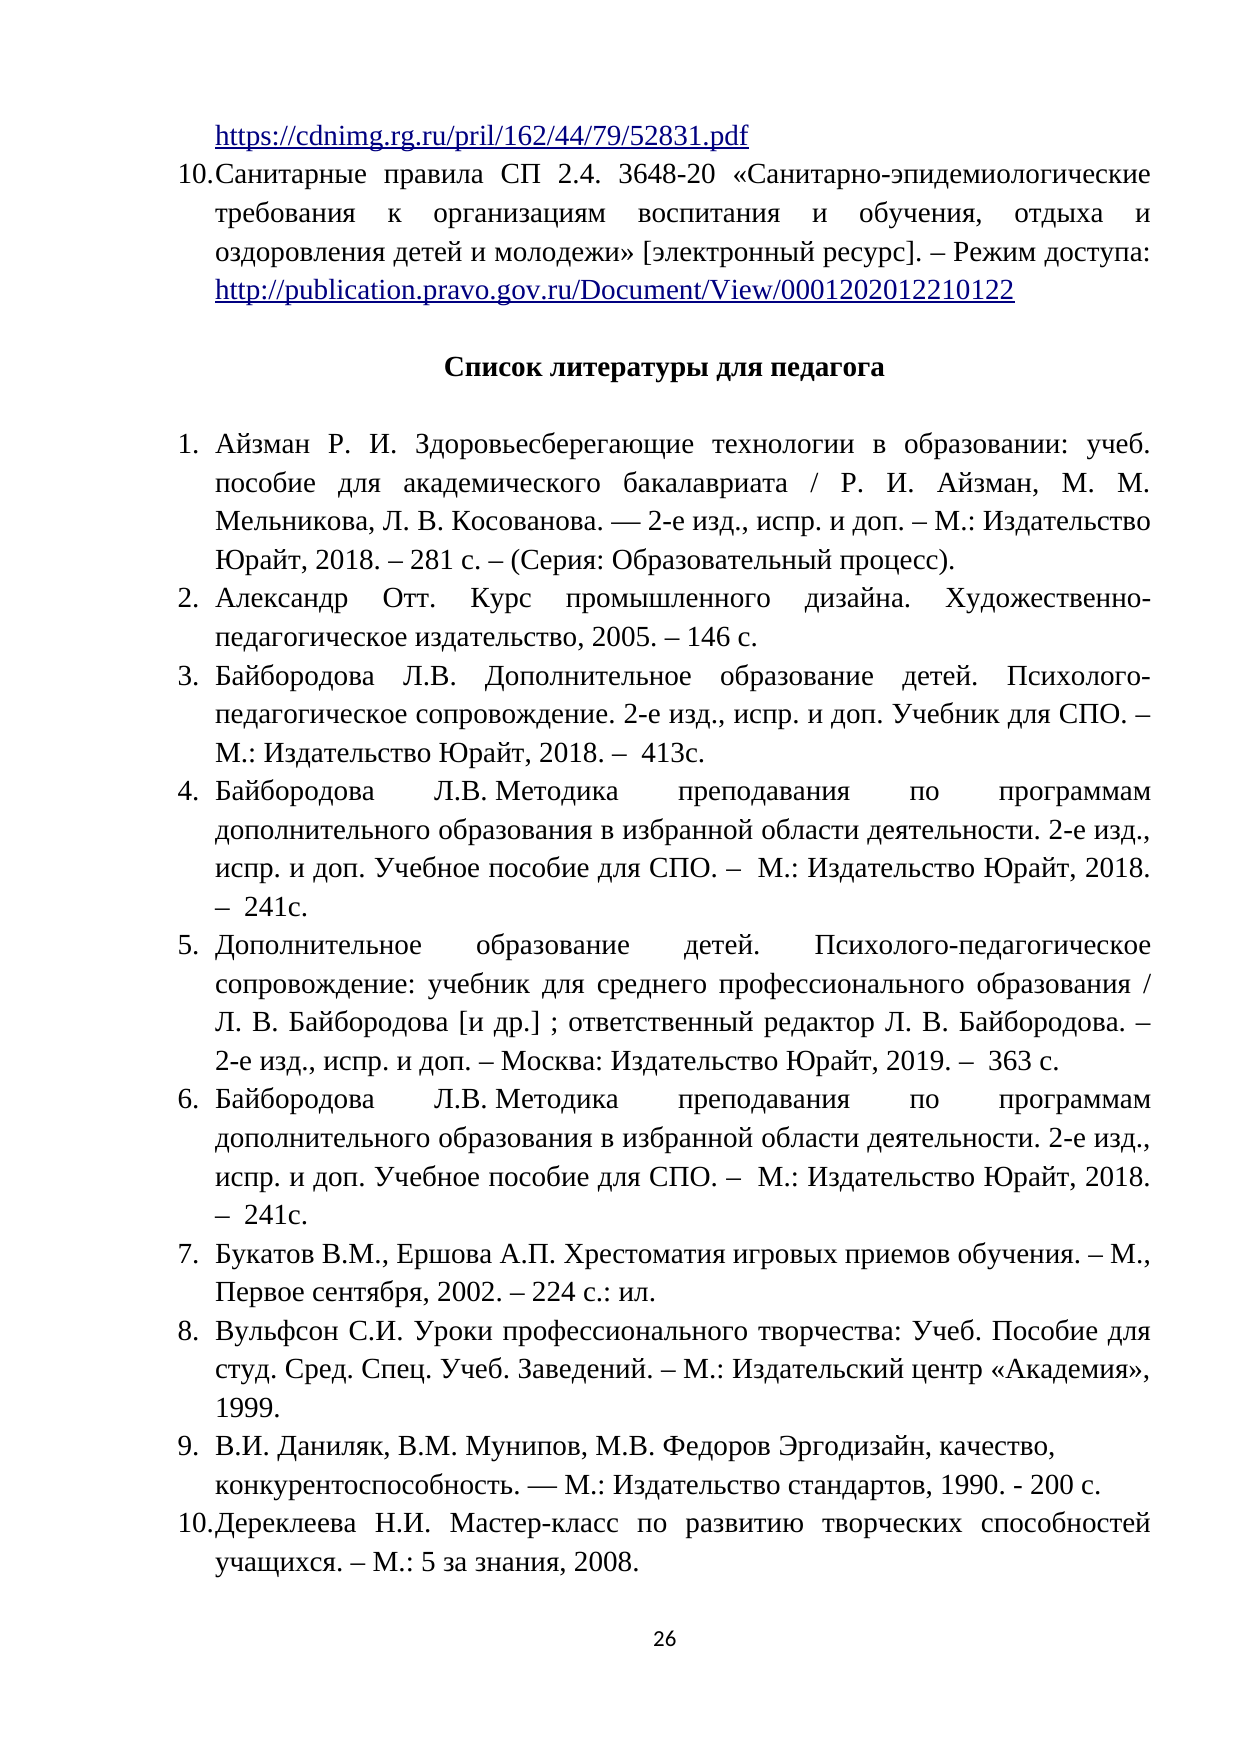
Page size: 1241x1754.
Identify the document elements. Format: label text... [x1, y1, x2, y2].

list Вульфсон С.И. Уроки профессионального творчества: Учеб. Пособие для студ. Сред. Спец. Учеб. Заведений. – М.: Издательский центр «Академия», 1999. [177, 1313, 1152, 1423]
list Александр Отт. Курс промышленного дизайна. Художественно-педагогическое издательство, 2005. – 146 с. [177, 581, 1152, 653]
list Байбородова Л.В. Методика преподавания по программам дополнительного образования в избранной области деятельности. 2-е изд., испр. и доп. Учебное пособие для СПО. – М.: Издательство Юрайт, 2018. – 241с. [177, 1082, 1152, 1231]
list Айзман Р. И. Здоровьесберегающие технологии в образовании: учеб. пособие для академического бакалавриата / Р. И. Айзман, М. М. Мельникова, Л. В. Косованова. — 2-е изд., испр. и доп. – М.: Издательство Юрайт, 2018. – 281 с. – (Серия: Образовательный процесс). [177, 426, 1152, 576]
list Санитарные правила СП 2.4. 3648-20 «Санитарно-эпидемиологические требования к организациям воспитания и обучения, отдыха и оздоровления детей и молодежи» [электронный ресурс]. – Режим доступа: http://publication.pravo.gov.ru/Document/View/0001202012210122 [177, 157, 1152, 306]
subtitle Список литературы для педагога [177, 349, 1152, 383]
list Букатов В.М., Ершова А.П. Хрестоматия игровых приемов обучения. – М., Первое сентября, 2002. – 224 с.: ил. [177, 1236, 1152, 1308]
list Дереклеева Н.И. Мастер-класс по развитию творческих способностей учащихся. – М.: 5 за знания, 2008. [177, 1506, 1152, 1578]
list Байбородова Л.В. Дополнительное образование детей. Психолого-педагогическое сопровождение. 2-е изд., испр. и доп. Учебник для СПО. – М.: Издательство Юрайт, 2018. – 413с. [177, 658, 1152, 768]
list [177, 118, 1152, 152]
list Байбородова Л.В. Методика преподавания по программам дополнительного образования в избранной области деятельности. 2-е изд., испр. и доп. Учебное пособие для СПО. – М.: Издательство Юрайт, 2018. – 241с. [177, 773, 1152, 922]
list В.И. Даниляк, В.М. Мунипов, М.В. Федоров Эргодизайн, качество, конкурентоспособность. — М.: Издательство стандартов, 1990. - 200 с. [177, 1428, 1152, 1501]
list Дополнительное образование детей. Психолого-педагогическое сопровождение: учебник для среднего профессионального образования / Л. В. Байбородова [и др.] ; ответственный редактор Л. В. Байбородова. – 2-е изд., испр. и доп. – Москва: Издательство Юрайт, 2019. – 363 с. [177, 927, 1152, 1077]
